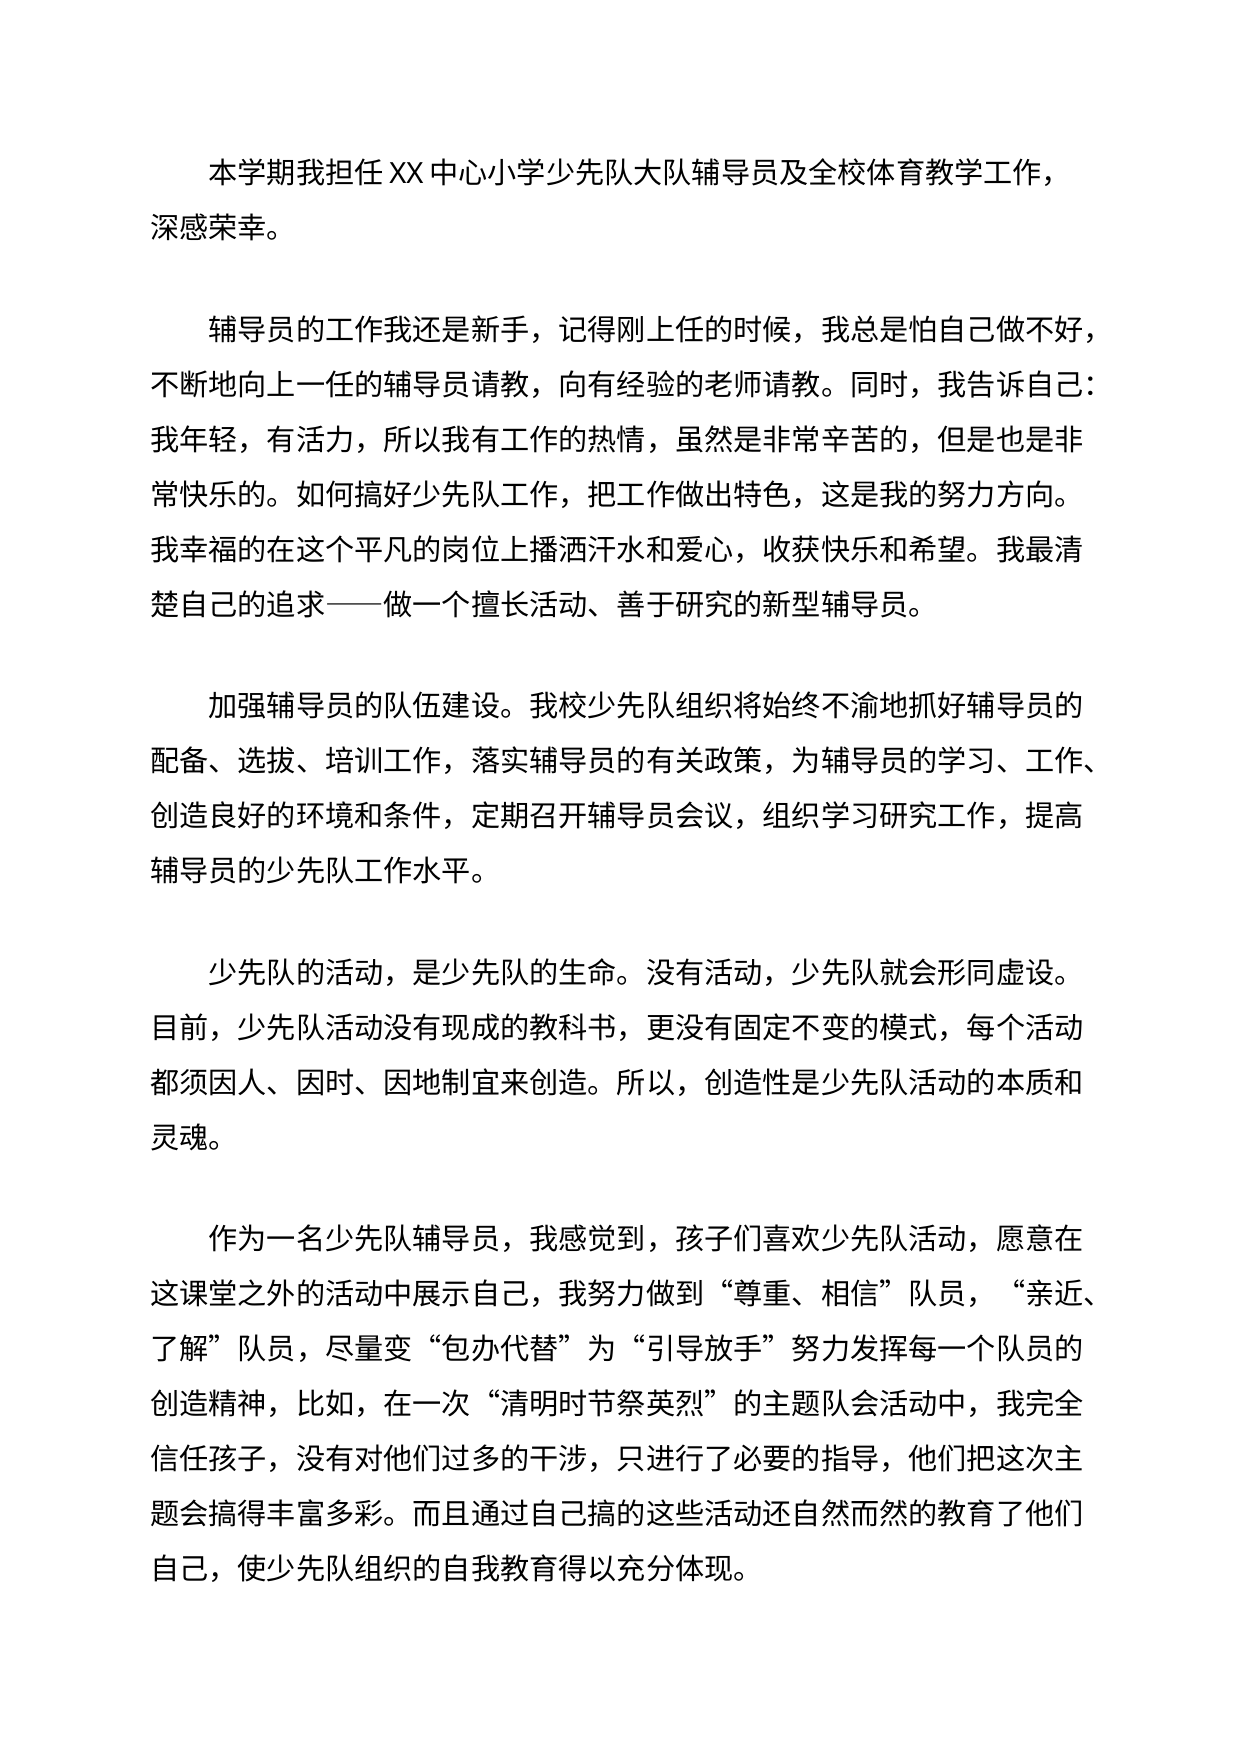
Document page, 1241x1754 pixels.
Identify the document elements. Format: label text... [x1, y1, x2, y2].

text 加强辅导员的队伍建设。我校少先队组织将始终不渝地抓好辅导员的配备、选拔、培训工作，落实辅导员的有关政策，为辅导员的学习、工作、创造良好的环境和条件，定期召开辅导员会议，组织学习研究工作，提高辅导员的少先队工作水平。 [150, 683, 1090, 890]
text 少先队的活动，是少先队的生命。没有活动，少先队就会形同虚设。目前，少先队活动没有现成的教科书，更没有固定不变的模式，每个活动都须因人、因时、因地制宜来创造。所以，创造性是少先队活动的本质和灵魂。 [150, 949, 1090, 1156]
text 本学期我担任XX中心小学少先队大队辅导员及全校体育教学工作，深感荣幸。 [150, 150, 1090, 247]
text 辅导员的工作我还是新手，记得刚上任的时候，我总是怕自己做不好，不断地向上一任的辅导员请教，向有经验的老师请教。同时，我告诉自己：我年轻，有活力，所以我有工作的热情，虽然是非常辛苦的，但是也是非常快乐的。如何搞好少先队工作，把工作做出特色，这是我的努力方向。我幸福的在这个平凡的岗位上播洒汗水和爱心，收获快乐和希望。我最清楚自己的追求——做一个擅长活动、善于研究的新型辅导员。 [150, 307, 1090, 623]
text 作为一名少先队辅导员，我感觉到，孩子们喜欢少先队活动，愿意在这课堂之外的活动中展示自己，我努力做到“尊重、相信”队员，“亲近、了解”队员，尽量变“包办代替”为“引导放手”努力发挥每一个队员的创造精神，比如，在一次“清明时节祭英烈”的主题队会活动中，我完全信任孩子，没有对他们过多的干涉，只进行了必要的指导，他们把这次主题会搞得丰富多彩。而且通过自己搞的这些活动还自然而然的教育了他们自己，使少先队组织的自我教育得以充分体现。 [150, 1216, 1090, 1588]
